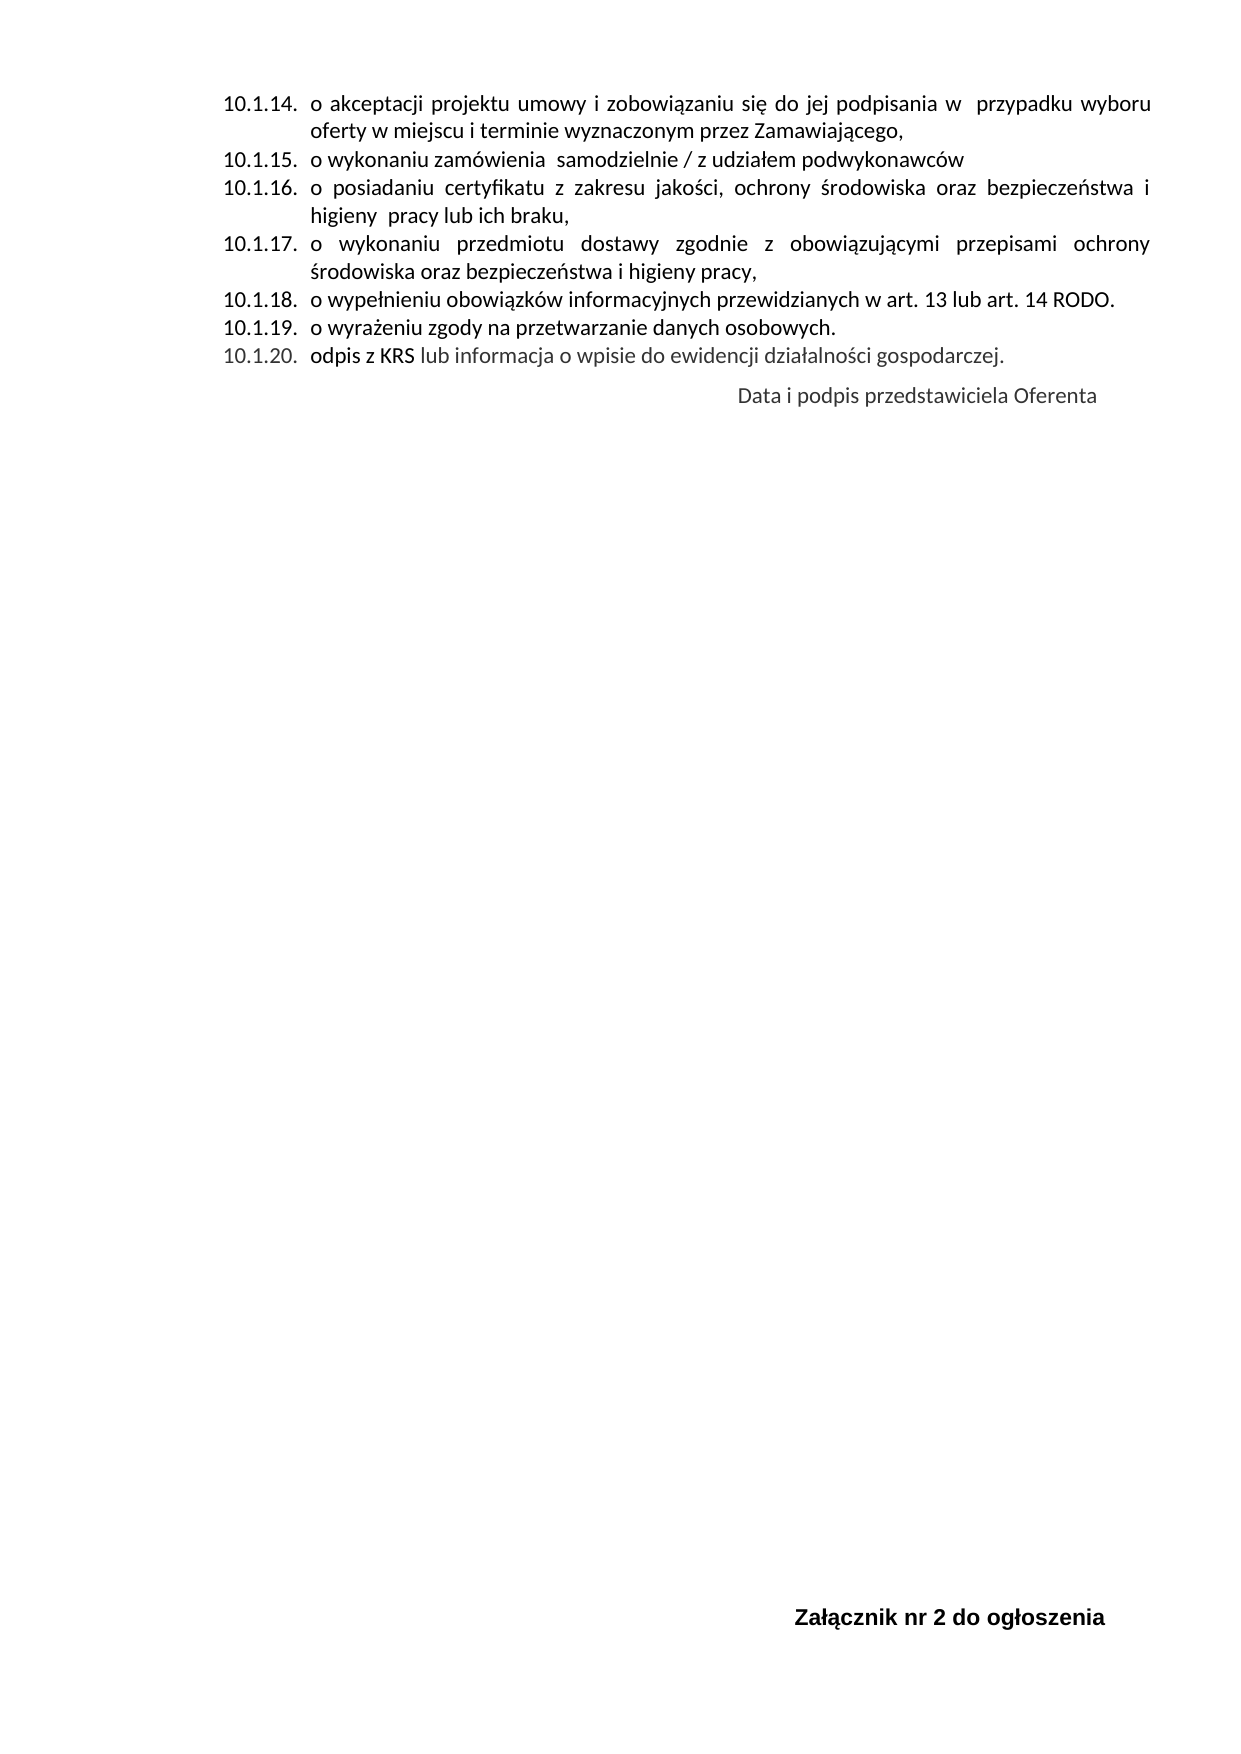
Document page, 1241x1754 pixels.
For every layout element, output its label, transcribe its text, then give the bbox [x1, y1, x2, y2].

list odpis z KRS lub informacja o wpisie do ewidencji działalności gospodarczej. [223, 341, 1152, 369]
list o wyrażeniu zgody na przetwarzanie danych osobowych. [223, 313, 1152, 341]
list o posiadaniu certyfikatu z zakresu jakości, ochrony środowiska oraz bezpieczeństwa i higieny pracy lub ich braku, [223, 173, 1152, 229]
text Załącznik nr 2 do ogłoszenia [148, 1604, 1152, 1630]
text Data i podpis przedstawiciela Oferenta [738, 381, 1152, 409]
list o wykonaniu zamówienia samodzielnie / z udziałem podwykonawców [223, 145, 1152, 173]
list o wypełnieniu obowiązków informacyjnych przewidzianych w art. 13 lub art. 14 RODO. [223, 285, 1152, 313]
list o akceptacji projektu umowy i zobowiązaniu się do jej podpisania w przypadku wyboru oferty w miejscu i terminie wyznaczonym przez Zamawiającego, [223, 89, 1152, 145]
list o wykonaniu przedmiotu dostawy zgodnie z obowiązującymi przepisami ochrony środowiska oraz bezpieczeństwa i higieny pracy, [223, 229, 1152, 285]
